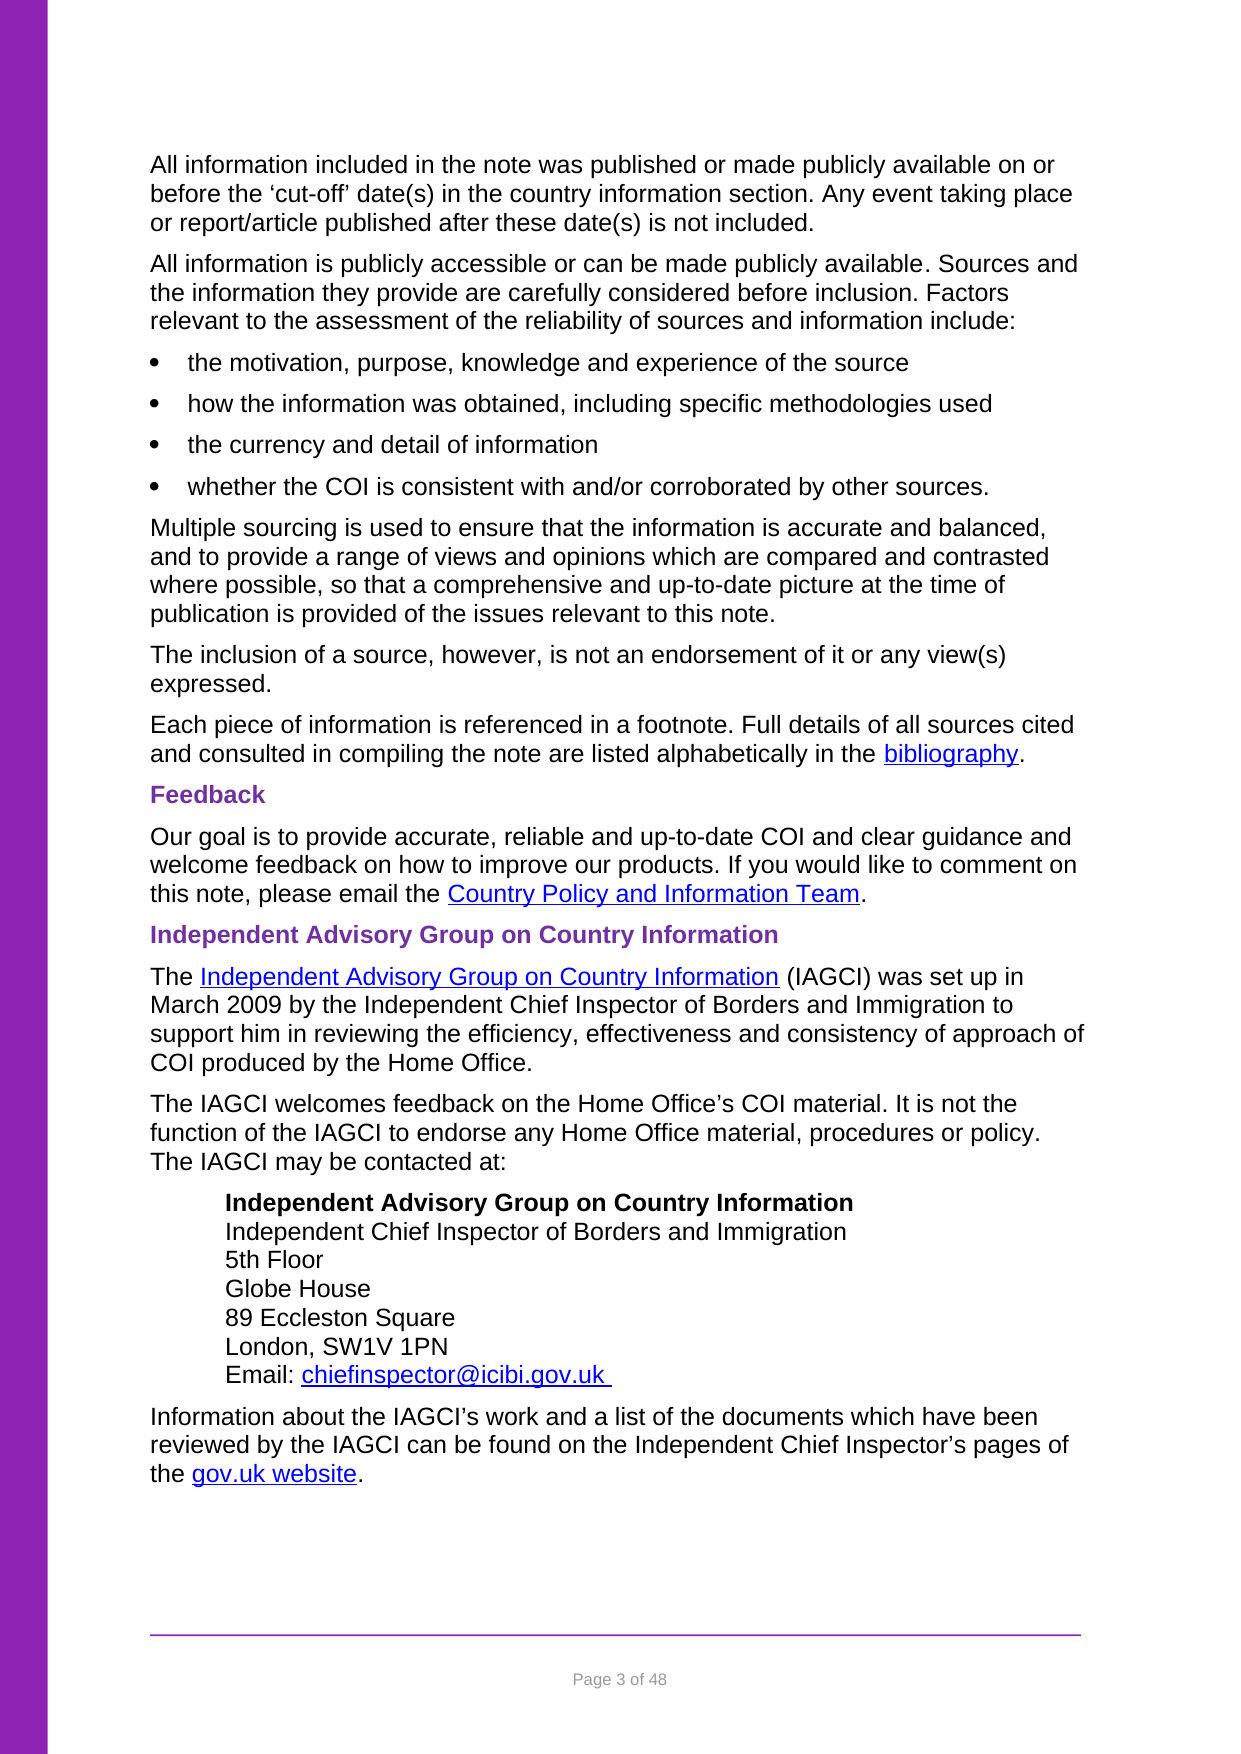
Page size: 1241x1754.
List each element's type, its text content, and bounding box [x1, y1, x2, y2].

text Each piece of information is referenced in a footnote. Full details of all sources cited and consulted in compiling the note are listed alphabetically in the bibliography. [150, 710, 1090, 768]
text 89 Eccleston Square [225, 1303, 1090, 1332]
text Email: chiefinspector@icibi.gov.uk [225, 1360, 1090, 1389]
text The inclusion of a source, however, is not an endorsement of it or any view(s) expressed. [150, 640, 1090, 698]
text The Independent Advisory Group on Country Information (IAGCI) was set up in March 2009 by the Independent Chief Inspector of Borders and Immigration to support him in reviewing the efficiency, effectiveness and consistency of approach of COI produced by the Home Office. [150, 962, 1090, 1077]
subtitle Feedback [150, 780, 1090, 809]
text Information about the IAGCI’s work and a list of the documents which have been reviewed by the IAGCI can be found on the Independent Chief Inspector’s pages of the gov.uk website. [150, 1402, 1090, 1488]
list how the information was obtained, including specific methodologies used [150, 389, 1090, 418]
text Independent Chief Inspector of Borders and Immigration [225, 1217, 1090, 1245]
text The IAGCI welcomes feedback on the Home Office’s COI material. It is not the function of the IAGCI to endorse any Home Office material, procedures or policy. The IAGCI may be contacted at: [150, 1089, 1090, 1175]
list the motivation, purpose, knowledge and experience of the source [150, 347, 1090, 376]
text Our goal is to provide accurate, reliable and up-to-date COI and clear guidance and welcome feedback on how to improve our products. If you would like to comment on this note, please email the Country Policy and Information Team. [150, 822, 1090, 908]
text Globe House [225, 1274, 1090, 1303]
text All information included in the note was published or made publicly available on or before the ‘cut-off’ date(s) in the country information section. Any event taking place or report/article published after these date(s) is not included. [150, 150, 1090, 236]
list whether the COI is consistent with and/or corroborated by other sources. [150, 472, 1090, 500]
text Independent Advisory Group on Country Information [225, 1188, 1090, 1217]
subtitle Independent Advisory Group on Country Information [150, 920, 1090, 949]
text Multiple sourcing is used to ensure that the information is accurate and balanced, and to provide a range of views and opinions which are compared and contrasted where possible, so that a comprehensive and up-to-date picture at the time of publication is provided of the issues relevant to this note. [150, 513, 1090, 628]
text All information is publicly accessible or can be made publicly available. Sources and the information they provide are carefully considered before inclusion. Factors relevant to the assessment of the reliability of sources and information include: [150, 249, 1090, 335]
text London, SW1V 1PN [225, 1332, 1090, 1360]
text 5th Floor [225, 1245, 1090, 1274]
list the currency and detail of information [150, 430, 1090, 459]
